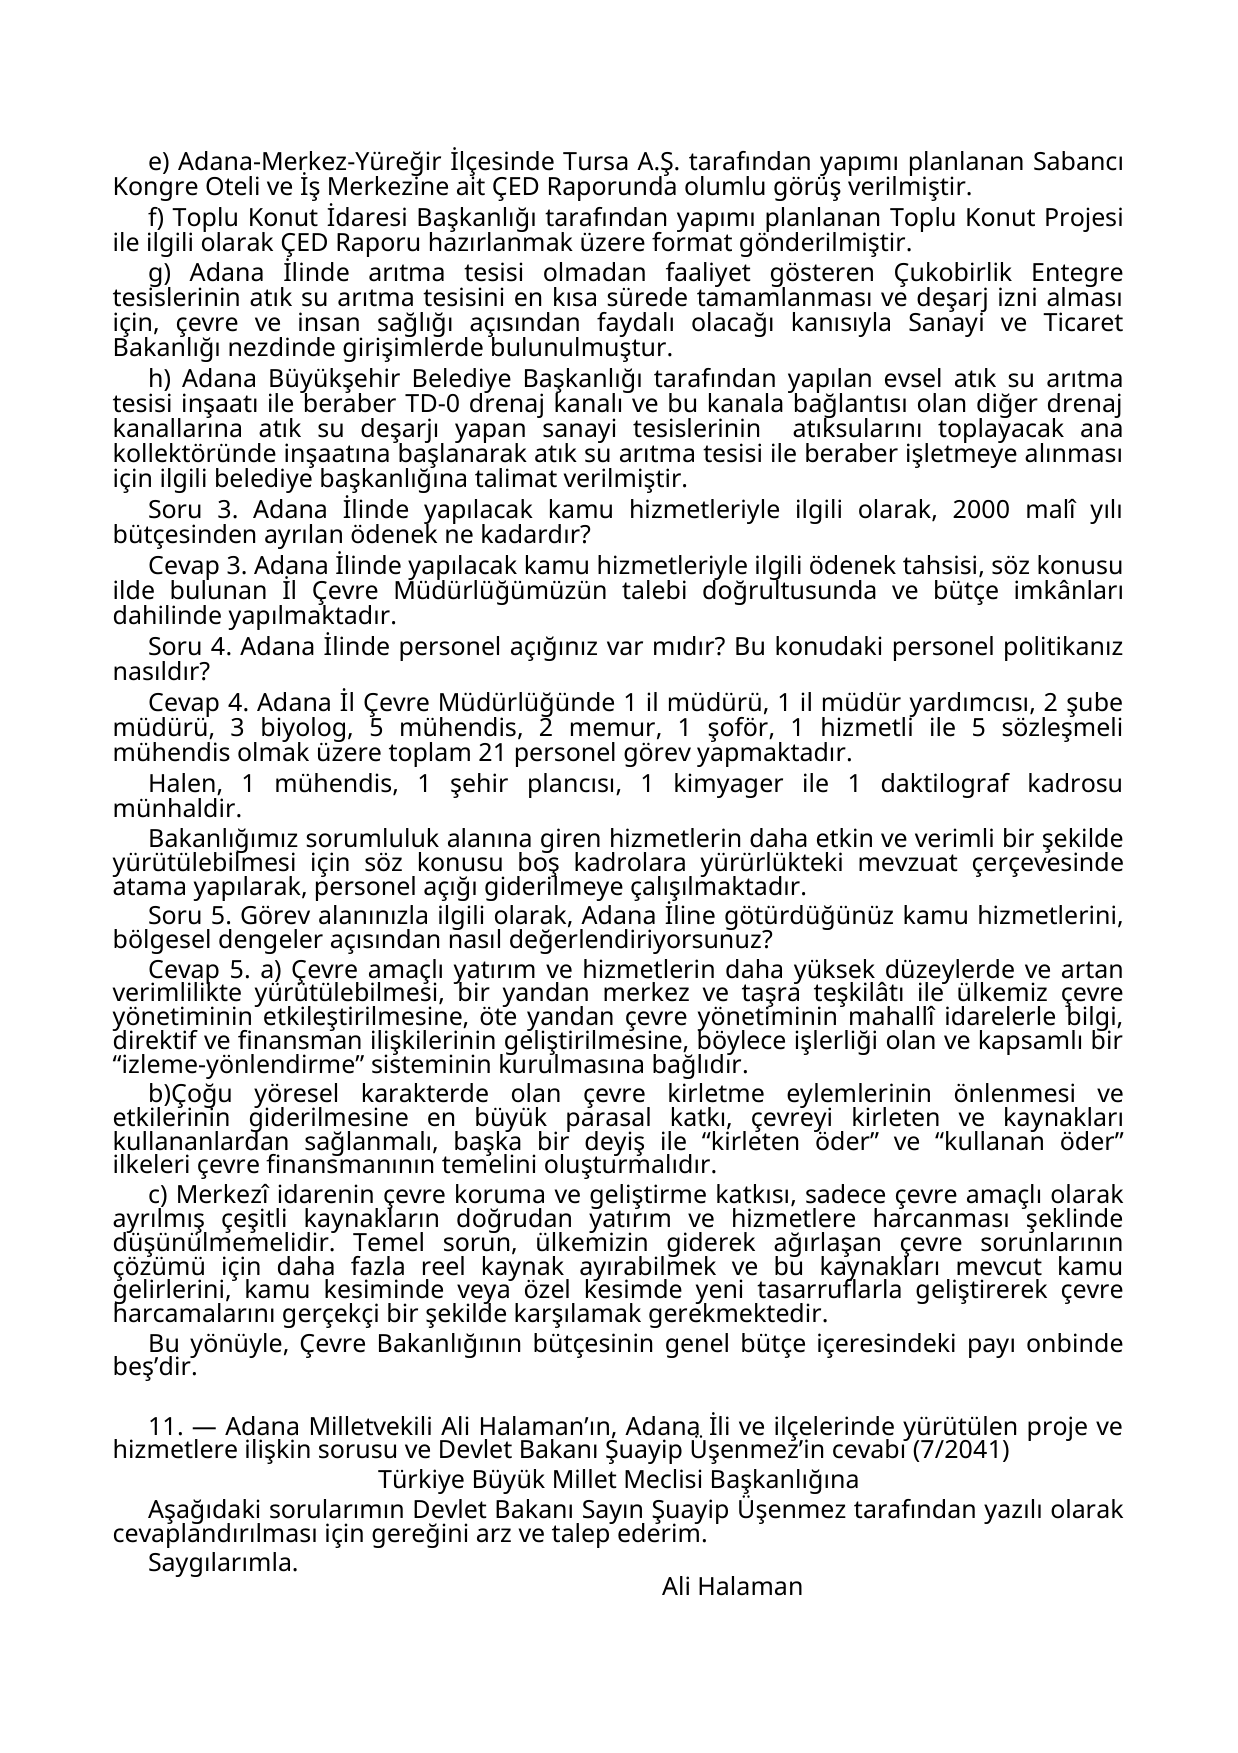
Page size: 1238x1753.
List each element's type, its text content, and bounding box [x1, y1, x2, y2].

text Soru 4. Adana İlinde personel açığınız var mıdır? Bu konudaki personel politikanız nasıldır? [112, 636, 1125, 686]
text Soru 5. Görev alanınızla ilgili olarak, Adana İline götürdüğünüz kamu hizmetlerini, bölgesel dengeler açısından nasıl değerlendiriyorsunuz? [112, 906, 1125, 953]
text Cevap 5. a) Çevre amaçlı yatırım ve hizmetlerin daha yüksek düzeylerde ve artan verimlilikte yürütülebilmesi, bir yandan merkez ve taşra teşkilâtı ile ülkemiz çevre yönetiminin etkileştirilmesine, öte yandan çevre yönetiminin mahallî idarelerle bilgi, direktif ve finansman ilişkilerinin geliştirilmesine, böylece işlerliği olan ve kapsamlı bir “izleme-yönlendirme” sisteminin kurulmasına bağlıdır. [112, 959, 1125, 1078]
text Cevap 3. Adana İlinde yapılacak kamu hizmetleriyle ilgili ödenek tahsisi, söz konusu ilde bulunan İl Çevre Müdürlüğümüzün talebi doğrultusunda ve bütçe imkânları dahilinde yapılmaktadır. [112, 555, 1125, 630]
text g) Adana İlinde arıtma tesisi olmadan faaliyet gösteren Çukobirlik Entegre tesislerinin atık su arıtma tesisini en kısa sürede tamamlanması ve deşarj izni alması için, çevre ve insan sağlığı açısından faydalı olacağı kanısıyla Sanayi ve Ticaret Bakanlığı nezdinde girişimlerde bulunulmuştur. [112, 262, 1125, 362]
text Bakanlığımız sorumluluk alanına giren hizmetlerin daha etkin ve verimli bir şekilde yürütülebilmesi için söz konusu boş kadrolara yürürlükteki mevzuat çerçevesinde atama yapılarak, personel açığı giderilmeye çalışılmaktadır. [112, 828, 1125, 900]
text Cevap 4. Adana İl Çevre Müdürlüğünde 1 il müdürü, 1 il müdür yardımcısı, 2 şube müdürü, 3 biyolog, 5 mühendis, 2 memur, 1 şoför, 1 hizmetli ile 5 sözleşmeli mühendis olmak üzere toplam 21 personel görev yapmaktadır. [112, 692, 1125, 767]
text 11. — Adana Milletvekili Ali Halaman’ın, Adana İli ve ilçelerinde yürütülen proje ve hizmetlere ilişkin sorusu ve Devlet Bakanı Şuayip Üşenmez’in cevabı (7/2041) [112, 1416, 1125, 1464]
text b)Çoğu yöresel karakterde olan çevre kirletme eylemlerinin önlenmesi ve etkilerinin giderilmesine en büyük parasal katkı, çevreyi kirleten ve kaynakları kullananlardan sağlanmalı, başka bir deyiş ile “kirleten öder” ve “kullanan öder” ilkeleri çevre finansmanının temelini oluşturmalıdır. [112, 1084, 1125, 1179]
text Saygılarımla. [112, 1553, 1125, 1577]
text h) Adana Büyükşehir Belediye Başkanlığı tarafından yapılan evsel atık su arıtma tesisi inşaatı ile beraber TD-0 drenaj kanalı ve bu kanala bağlantısı olan diğer drenaj kanallarına atık su deşarjı yapan sanayi tesislerinin atıksularını toplayacak ana kollektöründe inşaatına başlanarak atık su arıtma tesisi ile beraber işletmeye alınması için ilgili belediye başkanlığına talimat verilmiştir. [112, 368, 1125, 493]
text e) Adana-Merkez-Yüreğir İlçesinde Tursa A.Ş. tarafından yapımı planlanan Sabancı Kongre Oteli ve İş Merkezine ait ÇED Raporunda olumlu görüş verilmiştir. [112, 150, 1125, 200]
text Soru 3. Adana İlinde yapılacak kamu hizmetleriyle ilgili olarak, 2000 malî yılı bütçesinden ayrılan ödenek ne kadardır? [112, 499, 1125, 549]
text Ali Halaman [112, 1577, 1125, 1600]
text Aşağıdaki sorularımın Devlet Bakanı Sayın Şuayip Üşenmez tarafından yazılı olarak cevaplandırılması için gereğini arz ve talep ederim. [112, 1499, 1125, 1547]
text Bu yönüyle, Çevre Bakanlığının bütçesinin genel bütçe içeresindeki payı onbinde beş’dir. [112, 1333, 1125, 1381]
text Halen, 1 mühendis, 1 şehir plancısı, 1 kimyager ile 1 daktilograf kadrosu münhaldir. [112, 772, 1125, 822]
text f) Toplu Konut İdaresi Başkanlığı tarafından yapımı planlanan Toplu Konut Projesi ile ilgili olarak ÇED Raporu hazırlanmak üzere format gönderilmiştir. [112, 206, 1125, 256]
text c) Merkezî idarenin çevre koruma ve geliştirme katkısı, sadece çevre amaçlı olarak ayrılmış çeşitli kaynakların doğrudan yatırım ve hizmetlere harcanması şeklinde düşünülmemelidir. Temel sorun, ülkemizin giderek ağırlaşan çevre sorunlarının çözümü için daha fazla reel kaynak ayırabilmek ve bu kaynakları mevcut kamu gelirlerini, kamu kesiminde veya özel kesimde yeni tasarruflarla geliştirerek çevre harcamalarını gerçekçi bir şekilde karşılamak gerekmektedir. [112, 1185, 1125, 1327]
text Türkiye Büyük Millet Meclisi Başkanlığına [112, 1470, 1125, 1493]
